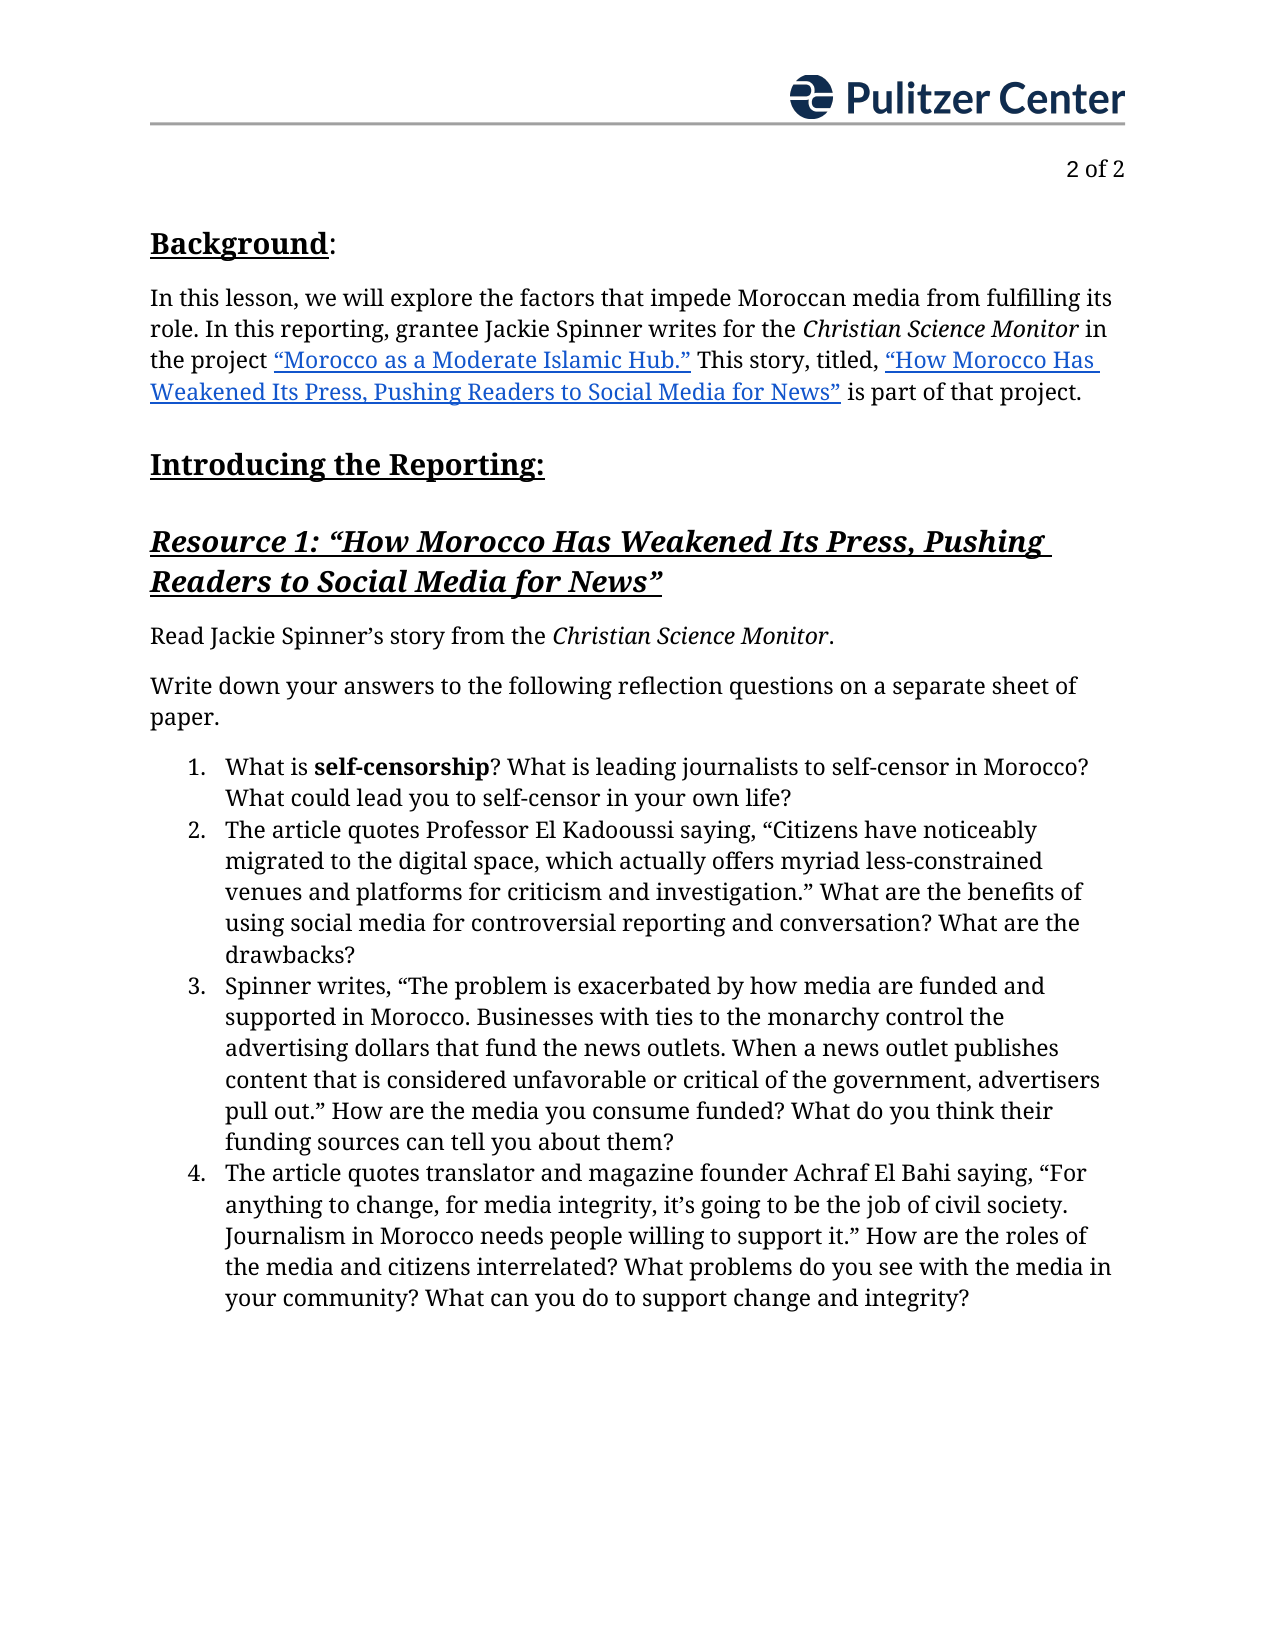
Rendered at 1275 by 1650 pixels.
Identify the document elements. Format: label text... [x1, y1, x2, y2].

text Read Jackie Spinner’s story from the Christian Science Monitor. [150, 620, 1125, 651]
subtitle Resource 1: “How Morocco Has Weakened Its Press, Pushing Readers to Social Media for News” [150, 522, 1125, 601]
list Spinner writes, “The problem is exacerbated by how media are funded and supported in Morocco. Businesses with ties to the monarchy control the advertising dollars that fund the news outlets. When a news outlet publishes content that is considered unfavorable or critical of the government, advertisers pull out.” How are the media you consume funded? What do you think their funding sources can tell you about them? [187, 970, 1125, 1157]
list The article quotes Professor El Kadooussi saying, “Citizens have noticeably migrated to the digital space, which actually offers myriad less-constrained venues and platforms for criticism and investigation.” What are the benefits of using social media for controversial reporting and conversation? What are the drawbacks? [187, 813, 1125, 970]
picture [790, 75, 1125, 119]
list The article quotes translator and magazine founder Achraf El Bahi saying, “For anything to change, for media integrity, it’s going to be the job of civil society. Journalism in Morocco needs people willing to support it.” How are the roles of the media and citizens interrelated? What problems do you see with the media in your community? What can you do to support change and integrity? [187, 1157, 1125, 1313]
text In this lesson, we will explore the factors that impede Moroccan media from fulfilling its role. In this reporting, grantee Jackie Spinner writes for the Christian Science Monitor in the project “Morocco as a Moderate Islamic Hub.” This story, titled, “How Morocco Has Weakened Its Press, Pushing Readers to Social Media for News” is part of that project. [150, 282, 1125, 407]
list What is self-censorship? What is leading journalists to self-censor in Morocco? What could lead you to self-censor in your own life? [187, 751, 1125, 813]
text Write down your answers to the following reflection questions on a separate sheet of paper. [150, 670, 1125, 732]
subtitle Background: [150, 223, 1125, 263]
subtitle Introducing the Reporting: [150, 444, 1125, 484]
